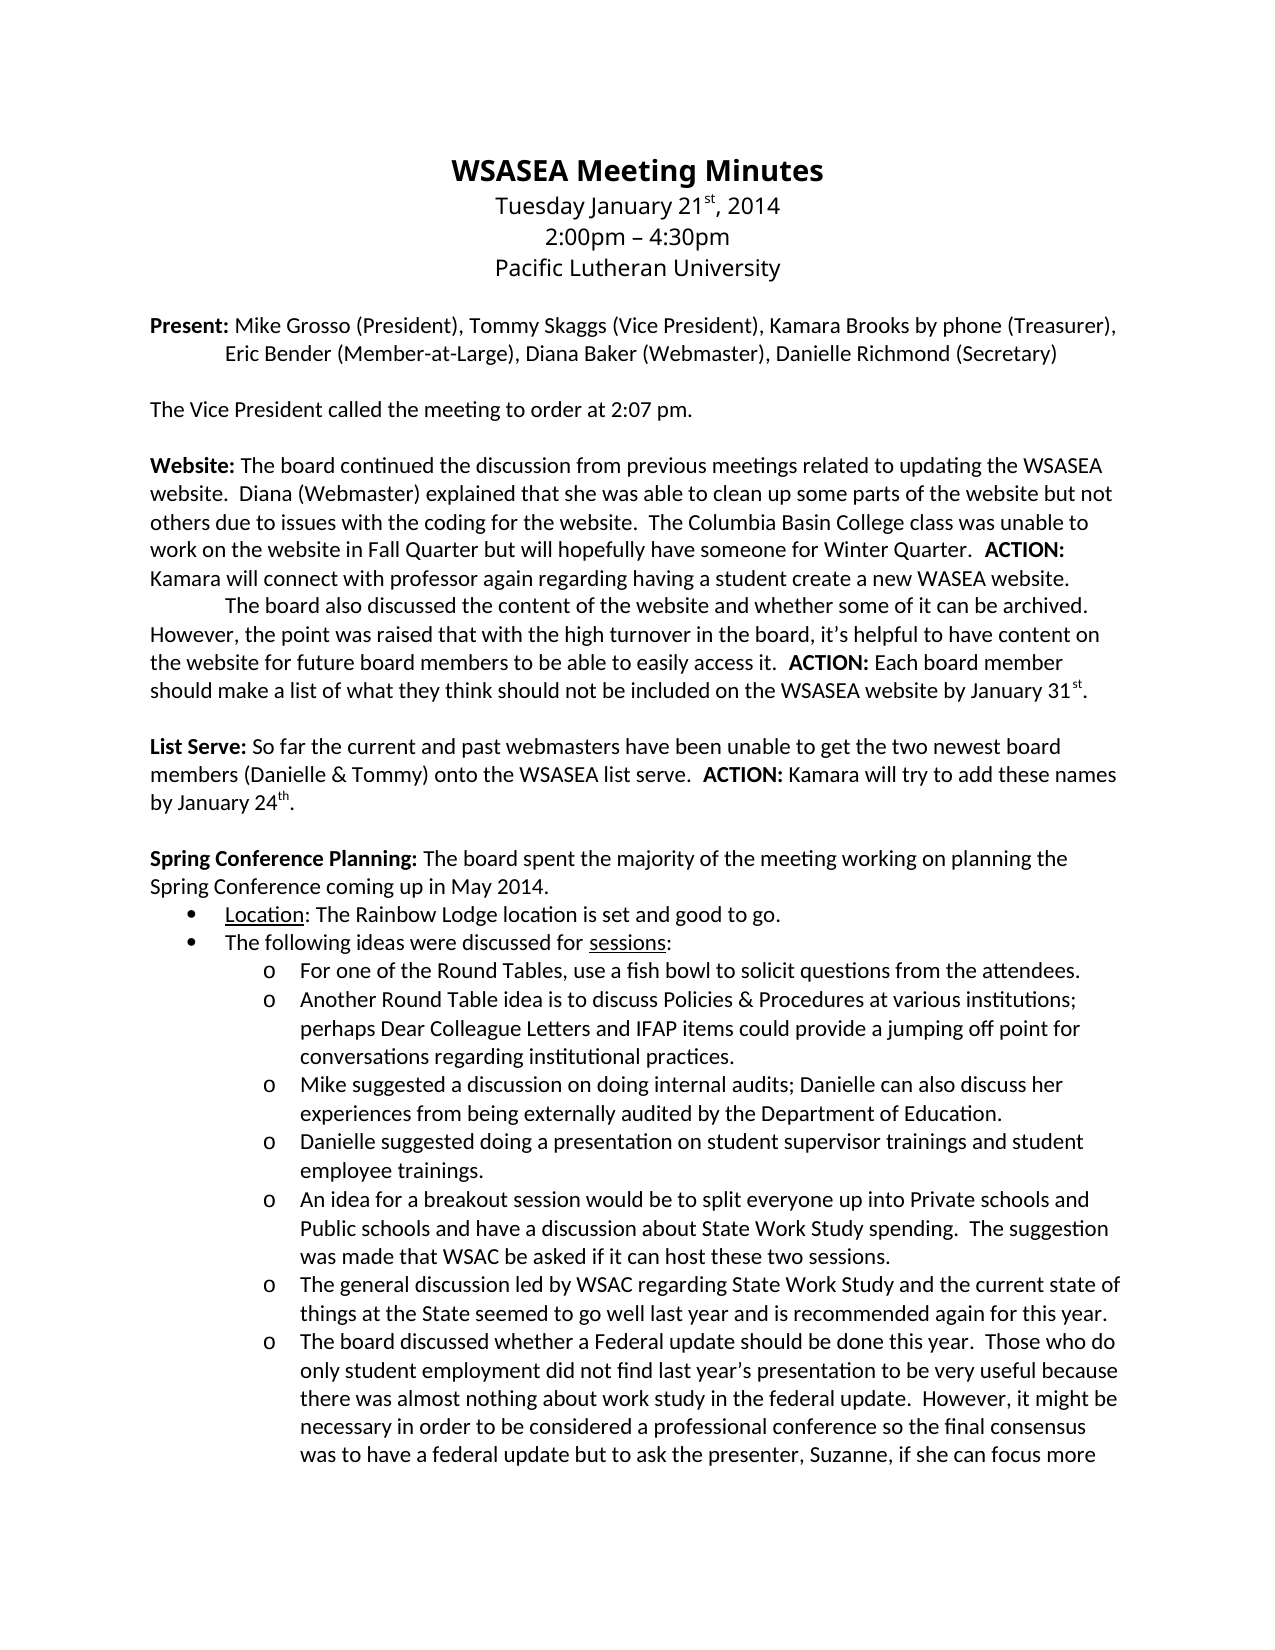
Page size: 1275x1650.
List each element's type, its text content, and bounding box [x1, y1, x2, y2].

list The following ideas were discussed for sessions: [187, 928, 1125, 956]
list Location: The Rainbow Lodge location is set and good to go. [187, 900, 1125, 928]
list Mike suggested a discussion on doing internal audits; Danielle can also discuss her experiences from being externally audited by the Department of Education. [262, 1070, 1125, 1127]
text The Vice President called the meeting to order at 2:07 pm. [150, 396, 1125, 423]
text Present: Mike Grosso (President), Tommy Skaggs (Vice President), Kamara Brooks by phone (Treasurer), Eric Bender (Member-at-Large), Diana Baker (Webmaster), Danielle Richmond (Secretary) [150, 311, 1125, 367]
text Spring Conference Planning: The board spent the majority of the meeting working on planning the Spring Conference coming up in May 2014. [150, 844, 1125, 900]
text The board also discussed the content of the website and whether some of it can be archived. However, the point was raised that with the high turnover in the board, it’s helpful to have content on the website for future board members to be able to easily access it. ACTION: Each board member should make a list of what they think should not be included on the WSASEA website by January 31st. [150, 592, 1125, 704]
list For one of the Round Tables, use a fish bowl to solicit questions from the attendees. [262, 956, 1125, 985]
list Danielle suggested doing a presentation on student supervisor trainings and student employee trainings. [262, 1127, 1125, 1185]
text Pacific Lutheran University [150, 252, 1125, 283]
list The general discussion led by WSAC regarding State Work Study and the current state of things at the State seemed to go well last year and is recommended again for this year. [262, 1270, 1125, 1327]
text 2:00pm – 4:30pm [150, 221, 1125, 252]
text Website: The board continued the discussion from previous meetings related to updating the WSASEA website. Diana (Webmaster) explained that she was able to clean up some parts of the website but not others due to issues with the coding for the website. The Columbia Basin College class was unable to work on the website in Fall Quarter but will hopefully have someone for Winter Quarter. ACTION: Kamara will connect with professor again regarding having a student create a new WASEA website. [150, 452, 1125, 592]
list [262, 1327, 1125, 1468]
list An idea for a breakout session would be to split everyone up into Private schools and Public schools and have a discussion about State Work Study spending. The suggestion was made that WSAC be asked if it can host these two sessions. [262, 1185, 1125, 1270]
text List Serve: So far the current and past webmasters have been unable to get the two newest board members (Danielle & Tommy) onto the WSASEA list serve. ACTION: Kamara will try to add these names by January 24th. [150, 732, 1125, 816]
text Tuesday January 21st, 2014 [150, 190, 1125, 221]
text WSASEA Meeting Minutes [150, 150, 1125, 190]
list Another Round Table idea is to discuss Policies & Procedures at various institutions; perhaps Dear Colleague Letters and IFAP items could provide a jumping off point for conversations regarding institutional practices. [262, 985, 1125, 1070]
